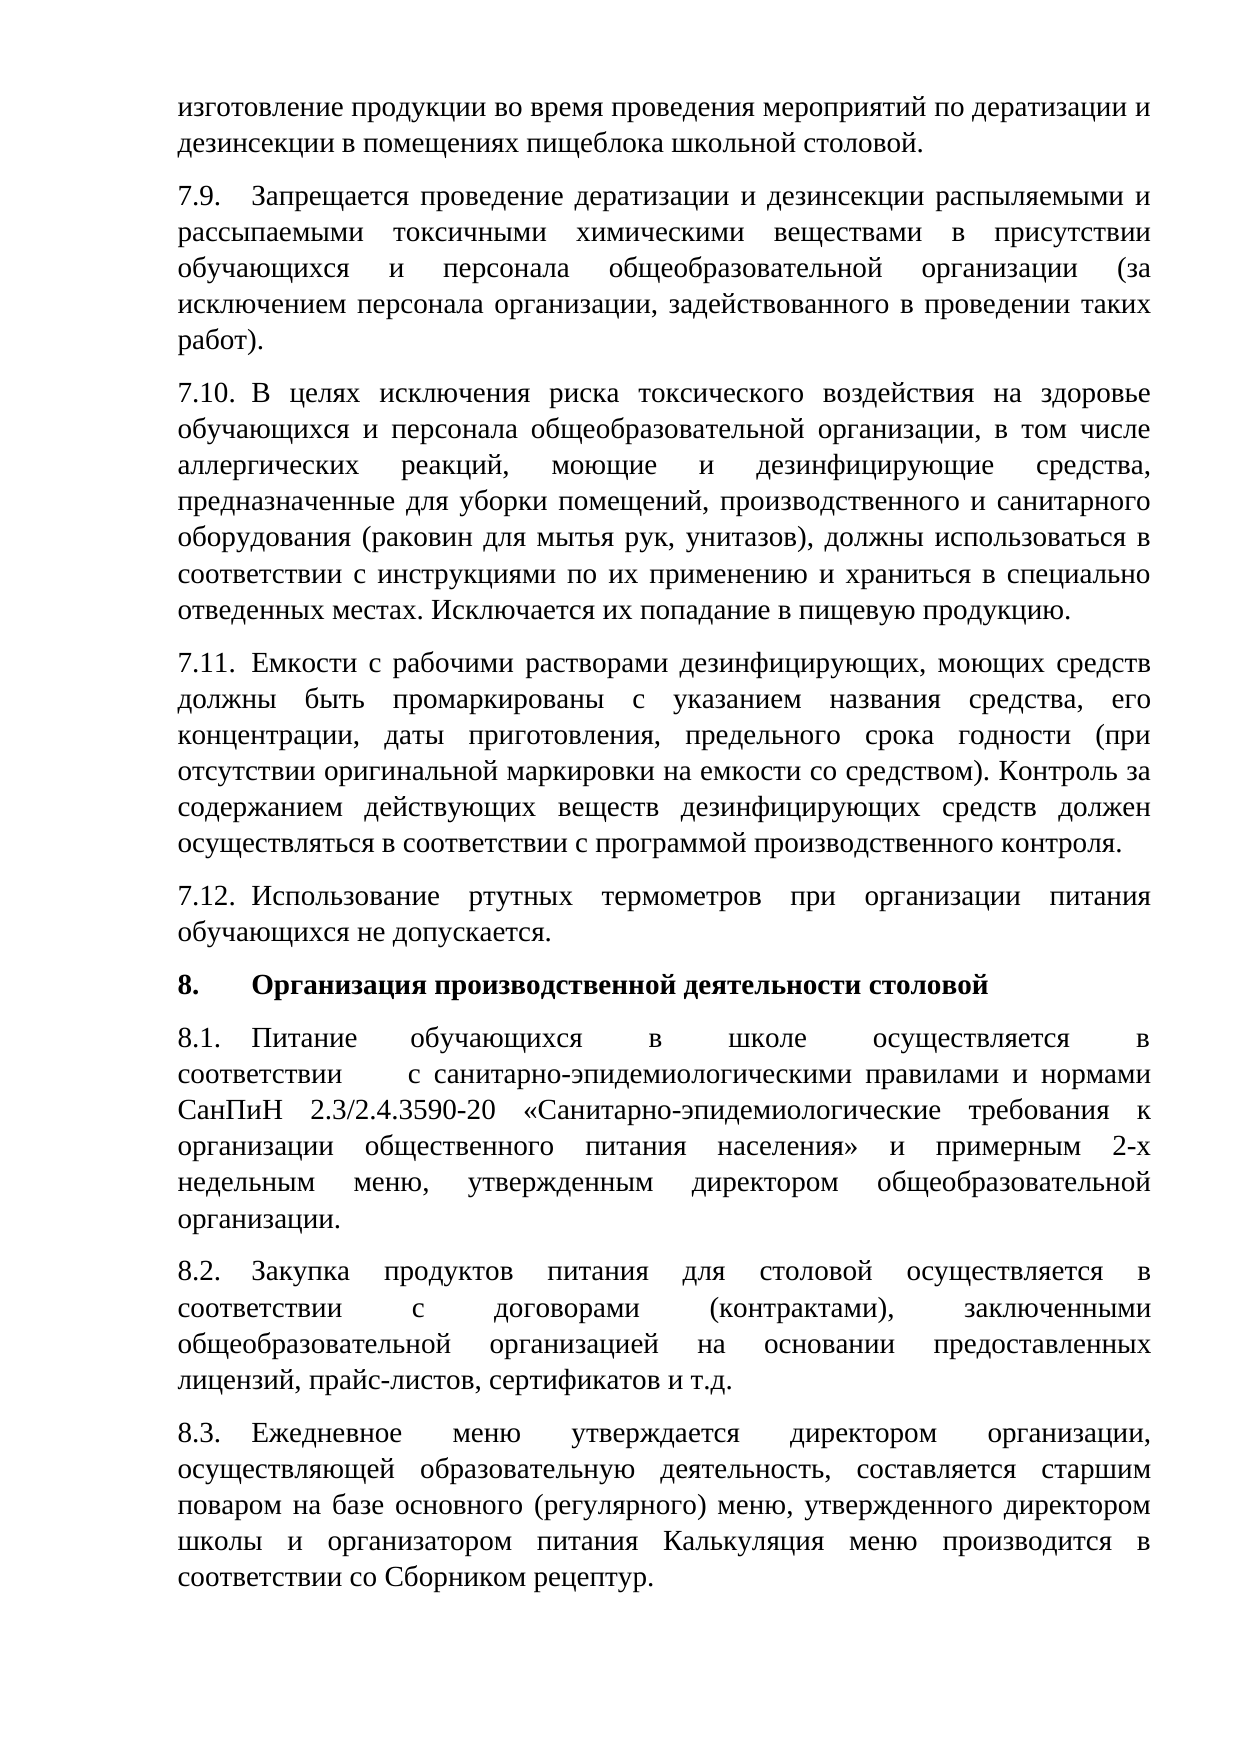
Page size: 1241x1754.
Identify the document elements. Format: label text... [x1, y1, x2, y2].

text 8.1. Питание обучающихся в школе осуществляется в соответствии с санитарно-эпидемиологическими правилами и нормами СанПиН 2.3/2.4.3590-20 «Санитарно-эпидемиологические требования к организации общественного питания населения» и примерным 2-х недельным меню, утвержденным директором общеобразовательной организации. [177, 1020, 1152, 1234]
text 7.11. Емкости с рабочими растворами дезинфицирующих, моющих средств должны быть промаркированы с указанием названия средства, его концентрации, даты приготовления, предельного срока годности (при отсутствии оригинальной маркировки на емкости со средством). Контроль за содержанием действующих веществ дезинфицирующих средств должен осуществляться в соответствии с программой производственного контроля. [177, 645, 1152, 859]
text 8.3. Ежедневное меню утверждается директором организации, осуществляющей образовательную деятельность, составляется старшим поваром на базе основного (регулярного) меню, утвержденного директором школы и организатором питания Калькуляция меню производится в соответствии со Сборником рецептур. [177, 1415, 1152, 1593]
text 7.9. Запрещается проведение дератизации и дезинсекции распыляемыми и рассыпаемыми токсичными химическими веществами в присутствии обучающихся и персонала общеобразовательной организации (за исключением персонала организации, задействованного в проведении таких работ). [177, 178, 1152, 356]
text 8. Организация производственной деятельности столовой [177, 967, 1152, 1001]
text 7.12. Использование ртутных термометров при организации питания обучающихся не допускается. [177, 878, 1152, 948]
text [177, 89, 1152, 158]
text 8.2. Закупка продуктов питания для столовой осуществляется в соответствии с договорами (контрактами), заключенными общеобразовательной организацией на основании предоставленных лицензий, прайс-листов, сертификатов и т.д. [177, 1253, 1152, 1396]
text 7.10. В целях исключения риска токсического воздействия на здоровье обучающихся и персонала общеобразовательной организации, в том числе аллергических реакций, моющие и дезинфицирующие средства, предназначенные для уборки помещений, производственного и санитарного оборудования (раковин для мытья рук, унитазов), должны использоваться в соответствии с инструкциями по их применению и храниться в специально отведенных местах. Исключается их попадание в пищевую продукцию. [177, 375, 1152, 625]
